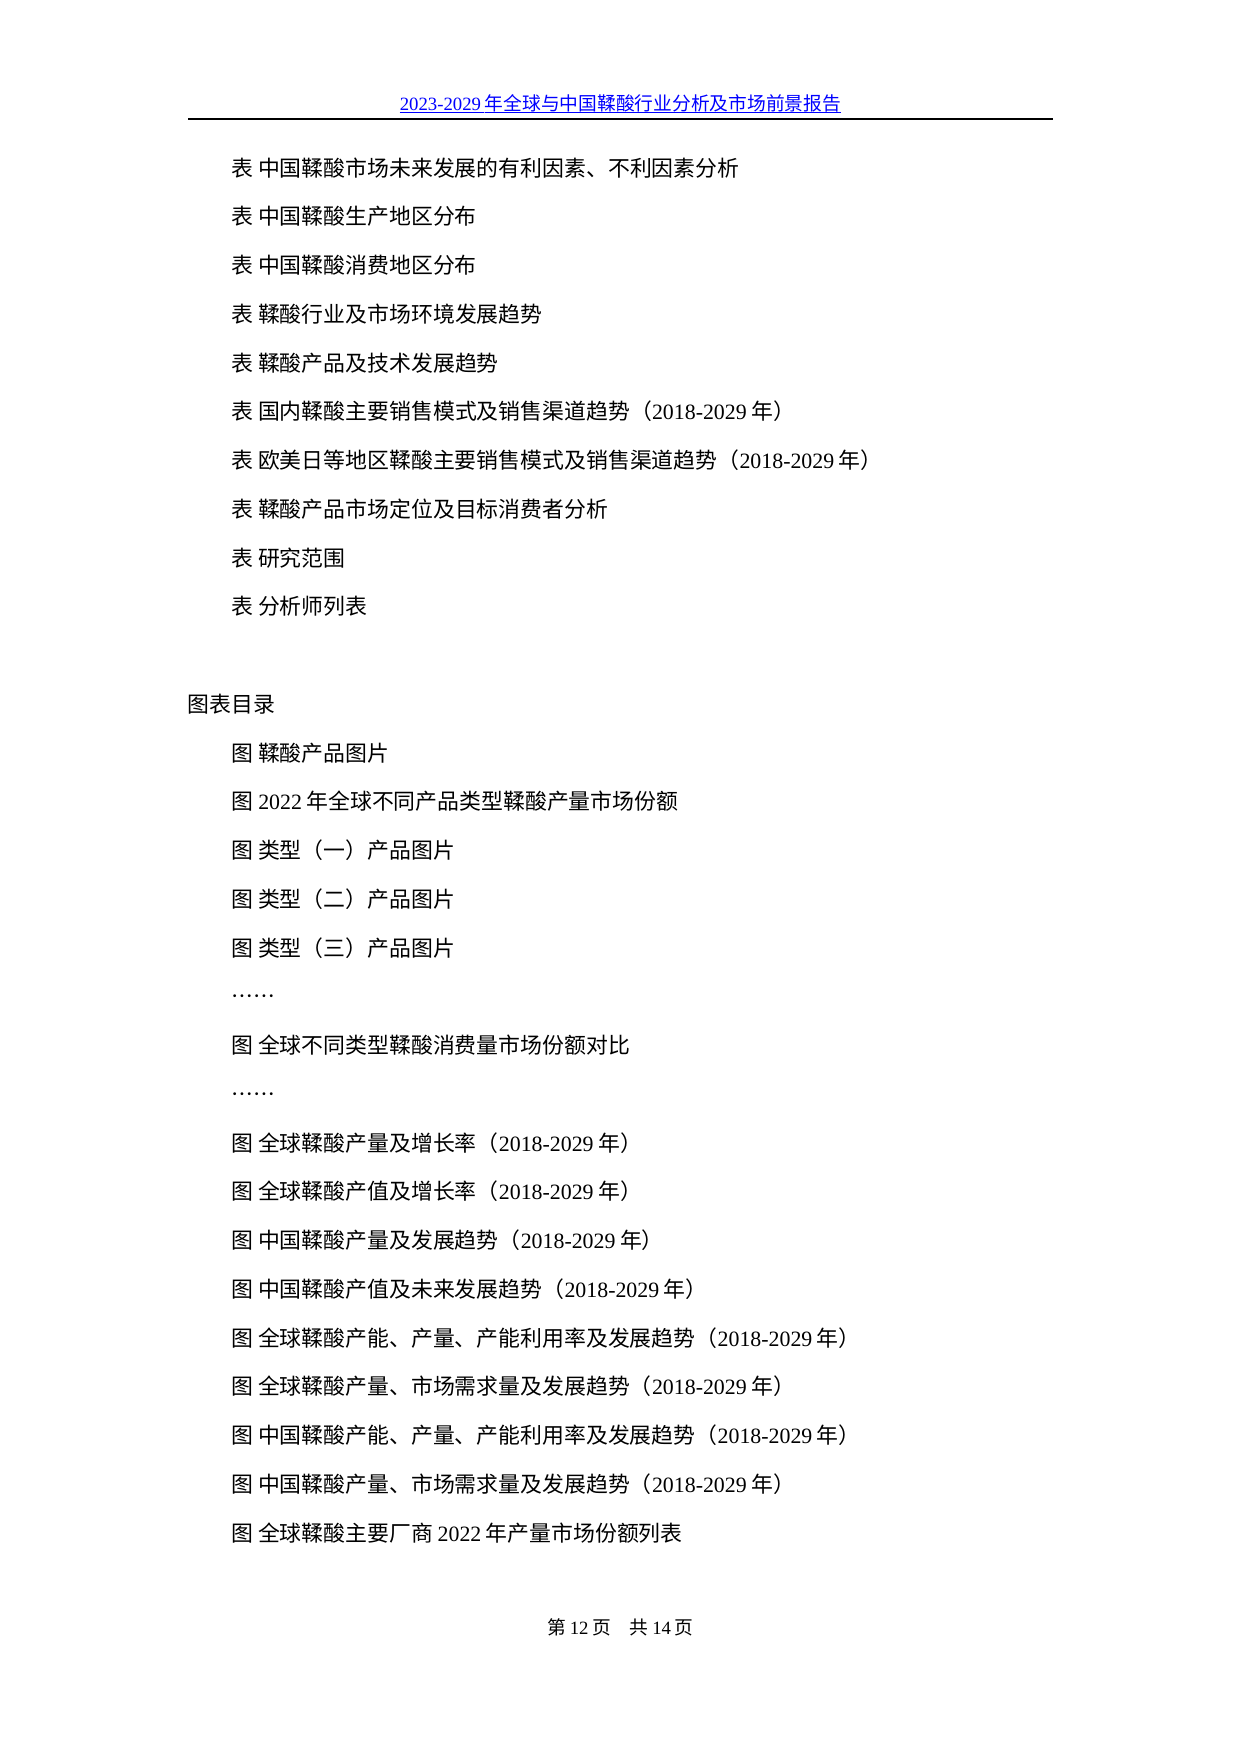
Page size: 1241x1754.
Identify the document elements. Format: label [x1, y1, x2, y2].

text [187, 150, 1053, 1548]
